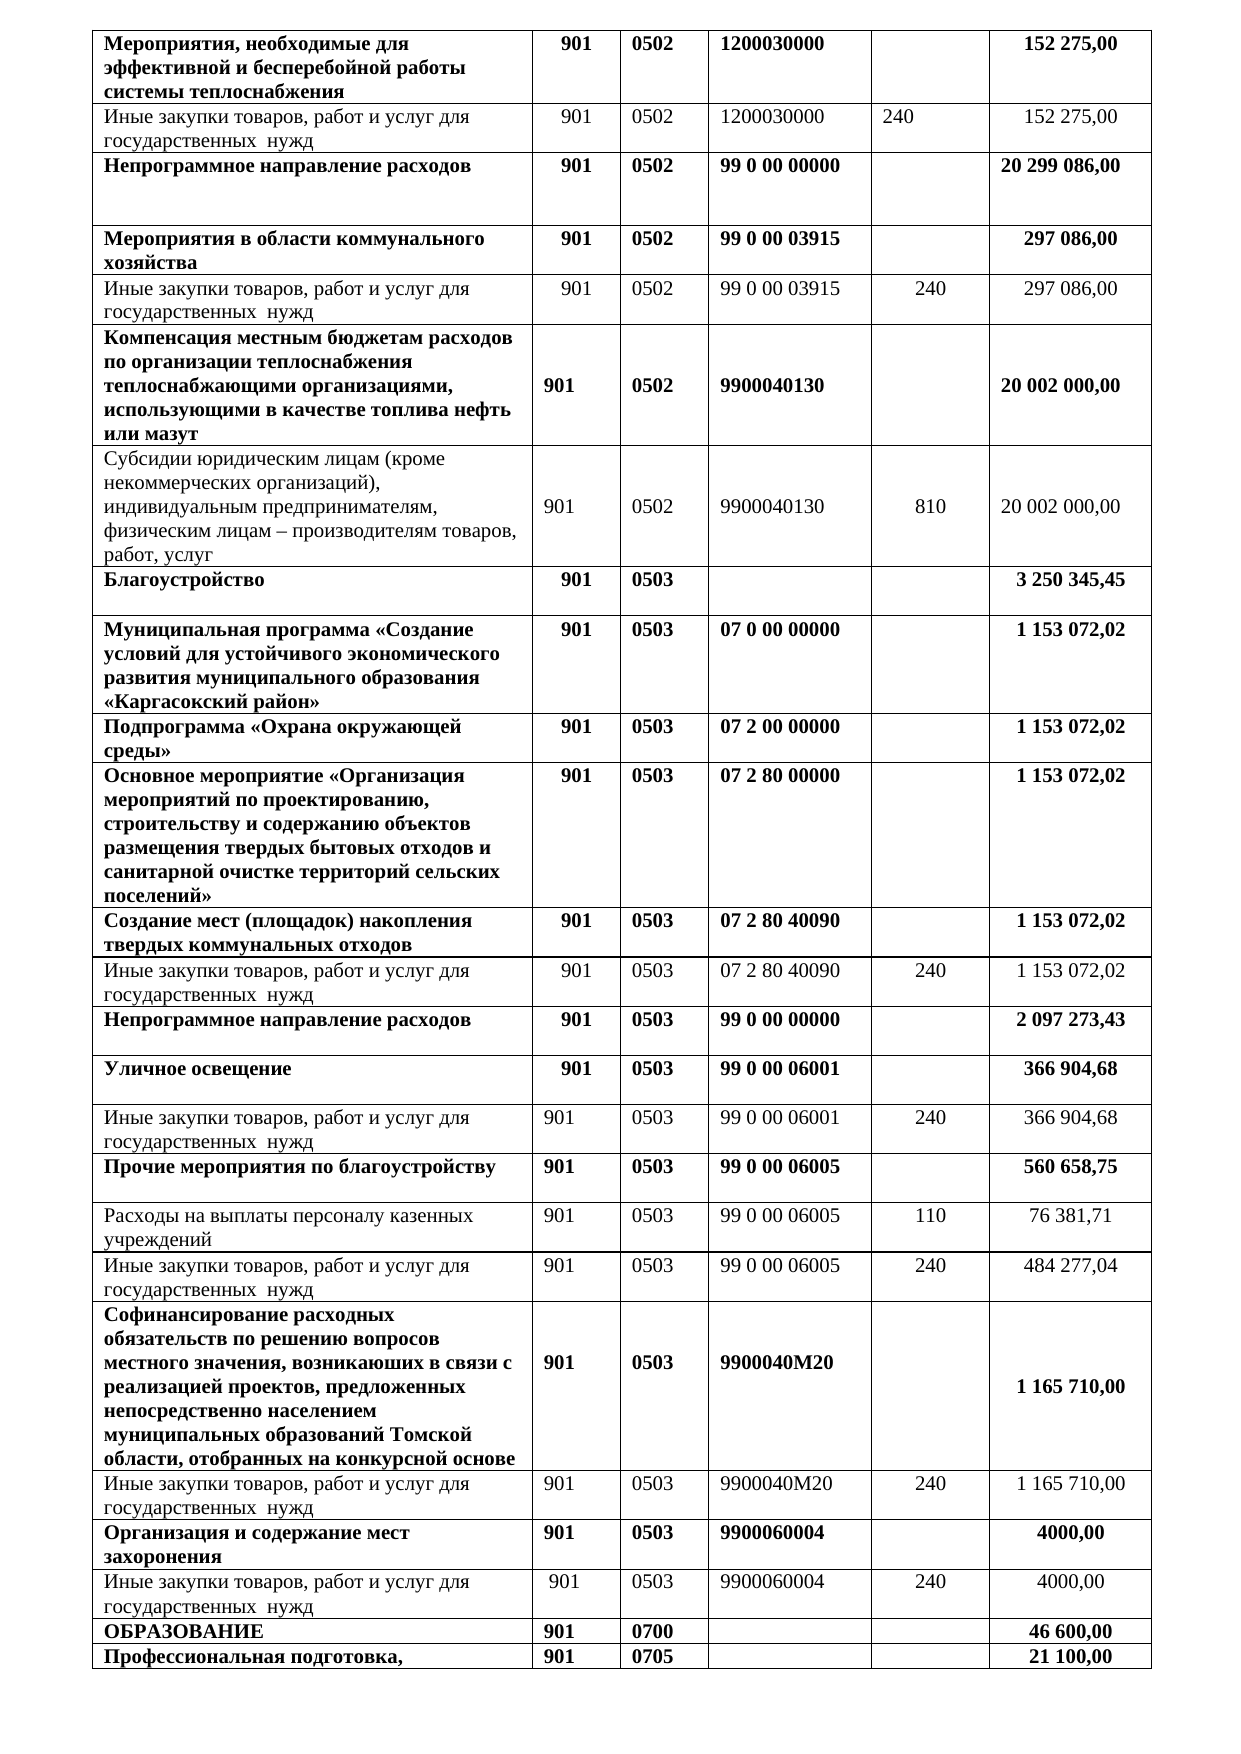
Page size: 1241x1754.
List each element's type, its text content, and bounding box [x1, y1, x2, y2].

table_cell 99 0 00 06005 [709, 1203, 871, 1251]
table_cell 901 [533, 958, 620, 1006]
table_cell 0503 [621, 1570, 708, 1618]
table_cell 07 2 80 40090 [709, 908, 871, 956]
table_cell Основное мероприятие «Организация мероприятий по проектированию, строительству и содержанию объектов размещения твердых бытовых отходов и санитарной очистке территорий сельских поселений» [93, 763, 532, 907]
table_cell 0503 [621, 1007, 708, 1055]
table_cell Иные закупки товаров, работ и услуг для государственных нужд [93, 1471, 532, 1519]
table_cell 901 [533, 1007, 620, 1055]
table_cell 1 153 072,02 [990, 763, 1151, 907]
table_cell 240 [872, 1570, 989, 1618]
table_cell 152 275,00 [990, 104, 1151, 152]
table_cell [872, 616, 989, 713]
table_cell 99 0 00 03915 [709, 275, 871, 323]
table_cell [872, 226, 989, 274]
table_cell 4000,00 [990, 1520, 1151, 1568]
table_cell 901 [533, 153, 620, 225]
table_cell 297 086,00 [990, 275, 1151, 323]
table_cell Иные закупки товаров, работ и услуг для государственных нужд [93, 1105, 532, 1153]
table_cell Субсидии юридическим лицам (кроме некоммерческих организаций), индивидуальным предпринимателям, физическим лицам – производителям товаров, работ, услуг [93, 446, 532, 566]
table_cell Муниципальная программа «Создание условий для устойчивого экономического развития муниципального образования «Каргасокский район» [93, 616, 532, 713]
table_cell 901 [533, 1471, 620, 1519]
table_cell [872, 714, 989, 762]
table_cell 901 [533, 714, 620, 762]
table_cell 240 [872, 275, 989, 323]
table_cell [709, 1644, 871, 1668]
table_cell 9900060004 [709, 1520, 871, 1568]
table_cell [872, 1007, 989, 1055]
table_cell 0700 [621, 1619, 708, 1643]
table_cell 99 0 00 06001 [709, 1056, 871, 1104]
table_cell 1 153 072,02 [990, 908, 1151, 956]
table_cell 901 [533, 908, 620, 956]
table_cell 20 299 086,00 [990, 153, 1151, 225]
table_cell [872, 1619, 989, 1643]
table_cell Непрограммное направление расходов [93, 153, 532, 225]
table_cell 99 0 00 06005 [709, 1253, 871, 1301]
table_cell Расходы на выплаты персоналу казенных учреждений [93, 1203, 532, 1251]
table_cell [872, 567, 989, 615]
table_cell 0502 [621, 446, 708, 566]
table_cell 901 [533, 616, 620, 713]
table_cell 1200030000 [709, 31, 871, 103]
table_cell 0503 [621, 714, 708, 762]
table_cell 0502 [621, 226, 708, 274]
table_cell 240 [872, 1471, 989, 1519]
table_cell 07 2 80 00000 [709, 763, 871, 907]
table_cell 810 [872, 446, 989, 566]
table_cell 3 250 345,45 [990, 567, 1151, 615]
table_cell [872, 1154, 989, 1202]
table_cell 07 2 00 00000 [709, 714, 871, 762]
table_cell 1 153 072,02 [990, 958, 1151, 1006]
table_cell 0503 [621, 1520, 708, 1568]
table_cell 2 097 273,43 [990, 1007, 1151, 1055]
table_cell 0503 [621, 958, 708, 1006]
table_cell [709, 1619, 871, 1643]
table_cell 901 [533, 104, 620, 152]
table_cell 901 [533, 325, 620, 445]
table_cell 901 [533, 1619, 620, 1643]
table_cell 240 [872, 1253, 989, 1301]
table_cell 99 0 00 06001 [709, 1105, 871, 1153]
table_cell 99 0 00 03915 [709, 226, 871, 274]
table_cell 240 [872, 1105, 989, 1153]
table_cell [872, 31, 989, 103]
table_cell 0503 [621, 1471, 708, 1519]
table_cell 240 [872, 104, 989, 152]
table_cell [872, 1056, 989, 1104]
table_cell 901 [533, 1253, 620, 1301]
table_cell [872, 1520, 989, 1568]
table_cell 901 [533, 446, 620, 566]
table_cell 20 002 000,00 [990, 325, 1151, 445]
table_cell 0503 [621, 1154, 708, 1202]
table_cell 4000,00 [990, 1570, 1151, 1618]
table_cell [93, 1570, 532, 1618]
table_cell 0502 [621, 275, 708, 323]
table_cell 99 0 00 00000 [709, 153, 871, 225]
table_cell Мероприятия, необходимые для эффективной и бесперебойной работы системы теплоснабжения [93, 31, 532, 103]
table_cell 0503 [621, 616, 708, 713]
table_cell 901 [533, 226, 620, 274]
table_cell [709, 567, 871, 615]
table_cell 9900040М20 [709, 1302, 871, 1470]
table_cell 484 277,04 [990, 1253, 1151, 1301]
table_cell [872, 325, 989, 445]
table_cell [872, 763, 989, 907]
table_cell Компенсация местным бюджетам расходов по организации теплоснабжения теплоснабжающими организациями, использующими в качестве топлива нефть или мазут [93, 325, 532, 445]
table_cell [872, 153, 989, 225]
table_cell 0705 [621, 1644, 708, 1668]
table_cell 152 275,00 [990, 31, 1151, 103]
table_cell Иные закупки товаров, работ и услуг для государственных нужд [93, 275, 532, 323]
table_cell Прочие мероприятия по благоустройству [93, 1154, 532, 1202]
table_cell Иные закупки товаров, работ и услуг для государственных нужд [93, 958, 532, 1006]
table_cell [872, 1302, 989, 1470]
table_cell 99 0 00 06005 [709, 1154, 871, 1202]
table_cell 297 086,00 [990, 226, 1151, 274]
table_cell 901 [533, 1056, 620, 1104]
table_cell [872, 908, 989, 956]
table_cell Мероприятия в области коммунального хозяйства [93, 226, 532, 274]
table_cell 0502 [621, 153, 708, 225]
table_cell 1200030000 [709, 104, 871, 152]
table_cell 0503 [621, 1253, 708, 1301]
table_cell 9900060004 [709, 1570, 871, 1618]
table_cell 0503 [621, 1302, 708, 1470]
table_cell 901 [533, 31, 620, 103]
table_cell 240 [872, 958, 989, 1006]
table_cell 0503 [621, 763, 708, 907]
table_cell 07 0 00 00000 [709, 616, 871, 713]
table_cell 110 [872, 1203, 989, 1251]
table_cell 901 [533, 763, 620, 907]
table_cell 9900040130 [709, 446, 871, 566]
table_cell Организация и содержание мест захоронения [93, 1520, 532, 1568]
table_cell Благоустройство [93, 567, 532, 615]
table_cell 1 165 710,00 [990, 1471, 1151, 1519]
table_cell 07 2 80 40090 [709, 958, 871, 1006]
table_cell 901 [533, 567, 620, 615]
table_cell 560 658,75 [990, 1154, 1151, 1202]
table_cell 366 904,68 [990, 1105, 1151, 1153]
table_cell Создание мест (площадок) накопления твердых коммунальных отходов [93, 908, 532, 956]
table_cell Софинансирование расходных обязательств по решению вопросов местного значения, возникаюших в связи с реализацией проектов, предложенных непосредственно населением муниципальных образований Томской области, отобранных на конкурсной основе [93, 1302, 532, 1470]
table_cell 901 [533, 1644, 620, 1668]
table_cell 0503 [621, 1203, 708, 1251]
table_cell 1 153 072,02 [990, 616, 1151, 713]
table_cell 0502 [621, 31, 708, 103]
table_cell 901 [533, 1520, 620, 1568]
table_cell 901 [533, 1302, 620, 1470]
table_cell 0503 [621, 908, 708, 956]
table_cell 99 0 00 00000 [709, 1007, 871, 1055]
table_cell 46 600,00 [990, 1619, 1151, 1643]
table_cell 901 [533, 1105, 620, 1153]
table_cell 20 002 000,00 [990, 446, 1151, 566]
table_cell [872, 1644, 989, 1668]
table_cell 1 165 710,00 [990, 1302, 1151, 1470]
table_cell 366 904,68 [990, 1056, 1151, 1104]
table_cell ОБРАЗОВАНИЕ [93, 1619, 532, 1643]
table_cell 1 153 072,02 [990, 714, 1151, 762]
table_cell 901 [533, 1570, 620, 1618]
table_cell Иные закупки товаров, работ и услуг для государственных нужд [93, 1253, 532, 1301]
table_cell Непрограммное направление расходов [93, 1007, 532, 1055]
table_cell 0503 [621, 1105, 708, 1153]
table_cell 76 381,71 [990, 1203, 1151, 1251]
table_cell 9900040130 [709, 325, 871, 445]
table_cell Уличное освещение [93, 1056, 532, 1104]
table_cell 9900040М20 [709, 1471, 871, 1519]
table_cell 901 [533, 275, 620, 323]
table_cell 0503 [621, 1056, 708, 1104]
table_cell 0502 [621, 104, 708, 152]
table_cell 901 [533, 1154, 620, 1202]
table_cell 901 [533, 1203, 620, 1251]
table_cell 0503 [621, 567, 708, 615]
table_cell 0502 [621, 325, 708, 445]
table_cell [93, 104, 532, 152]
table_cell 21 100,00 [990, 1644, 1151, 1668]
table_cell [93, 1644, 532, 1668]
table_cell Подпрограмма «Охрана окружающей среды» [93, 714, 532, 762]
